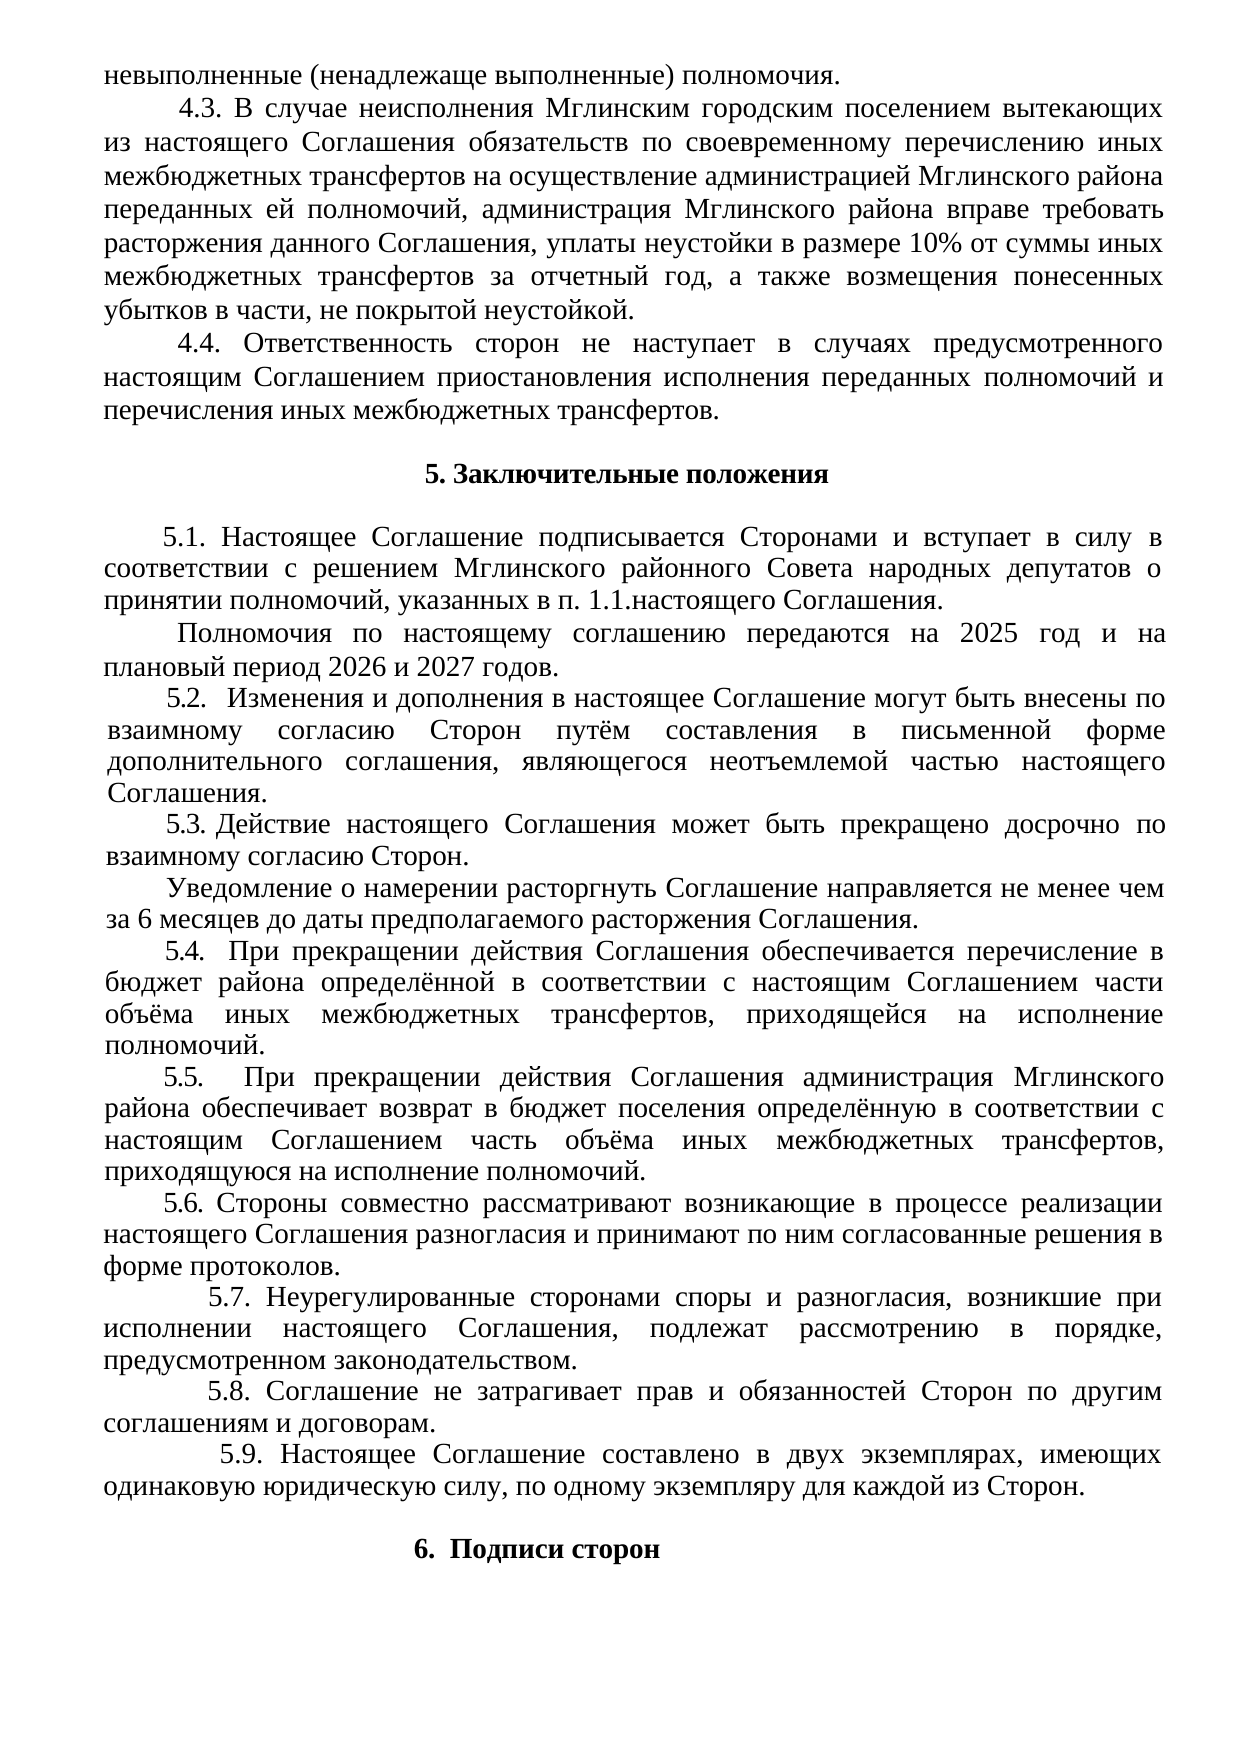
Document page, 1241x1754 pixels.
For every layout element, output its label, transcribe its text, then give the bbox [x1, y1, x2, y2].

text 5.2. Изменения и дополнения в настоящее Соглашение могут быть внесены по взаимному согласию Сторон путём составления в письменной форме дополнительного соглашения, являющегося неотъемлемой частью настоящего Соглашения. [107, 682, 1167, 808]
text 5.3. Действие настоящего Соглашения может быть прекращено досрочно по взаимному согласию Сторон. [106, 809, 1166, 872]
text 5.1. Настоящее Соглашение подписывается Сторонами и вступает в силу в соответствии с решением Мглинского районного Совета народных депутатов о принятии полномочий, указанных в п. 1.1.настоящего Соглашения. [103, 521, 1162, 615]
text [103, 59, 1164, 91]
text 5. Заключительные положения [424, 456, 1167, 490]
text 5.8. Соглашение не затрагивает прав и обязанностей Сторон по другим соглашениям и договорам. [103, 1376, 1163, 1438]
text 4.4. Ответственность сторон не наступает в случаях предусмотренного настоящим Соглашением приостановления исполнения переданных полномочий и перечисления иных межбюджетных трансфертов. [103, 325, 1164, 426]
text 5.9. Настоящее Соглашение составлено в двух экземплярах, имеющих одинаковую юридическую силу, по одному экземпляру для каждой из Сторон. [103, 1438, 1163, 1501]
text 6. Подписи сторон [413, 1531, 1167, 1565]
text 5.6. Стороны совместно рассматривают возникающие в процессе реализации настоящего Соглашения разногласия и принимают по ним согласованные решения в форме протоколов. [103, 1187, 1164, 1281]
text 5.7. Неурегулированные сторонами споры и разногласия, возникшие при исполнении настоящего Соглашения, подлежат рассмотрению в порядке, предусмотренном законодательством. [103, 1281, 1163, 1376]
text 4.3. В случае неисполнения Мглинским городским поселением вытекающих из настоящего Соглашения обязательств по своевременному перечислению иных межбюджетных трансфертов на осуществление администрацией Мглинского района переданных ей полномочий, администрация Мглинского района вправе требовать расторжения данного Соглашения, уплаты неустойки в размере 10% от суммы иных межбюджетных трансфертов за отчетный год, а также возмещения понесенных убытков в части, не покрытой неустойкой. [103, 91, 1164, 325]
text 5.4. При прекращении действия Соглашения обеспечивается перечисление в бюджет района определённой в соответствии с настоящим Соглашением части объёма иных межбюджетных трансфертов, приходящейся на исполнение полномочий. [104, 935, 1165, 1061]
text 5.5. При прекращении действия Соглашения администрация Мглинского района обеспечивает возврат в бюджет поселения определённую в соответствии с настоящим Соглашением часть объёма иных межбюджетных трансфертов, приходящуюся на исполнение полномочий. [104, 1061, 1164, 1187]
text Полномочия по настоящему соглашению передаются на 2025 год и на плановый период 2026 и 2027 годов. [103, 615, 1167, 682]
text Уведомление о намерении расторгнуть Соглашение направляется не менее чем за 6 месяцев до даты предполагаемого расторжения Соглашения. [106, 872, 1166, 935]
